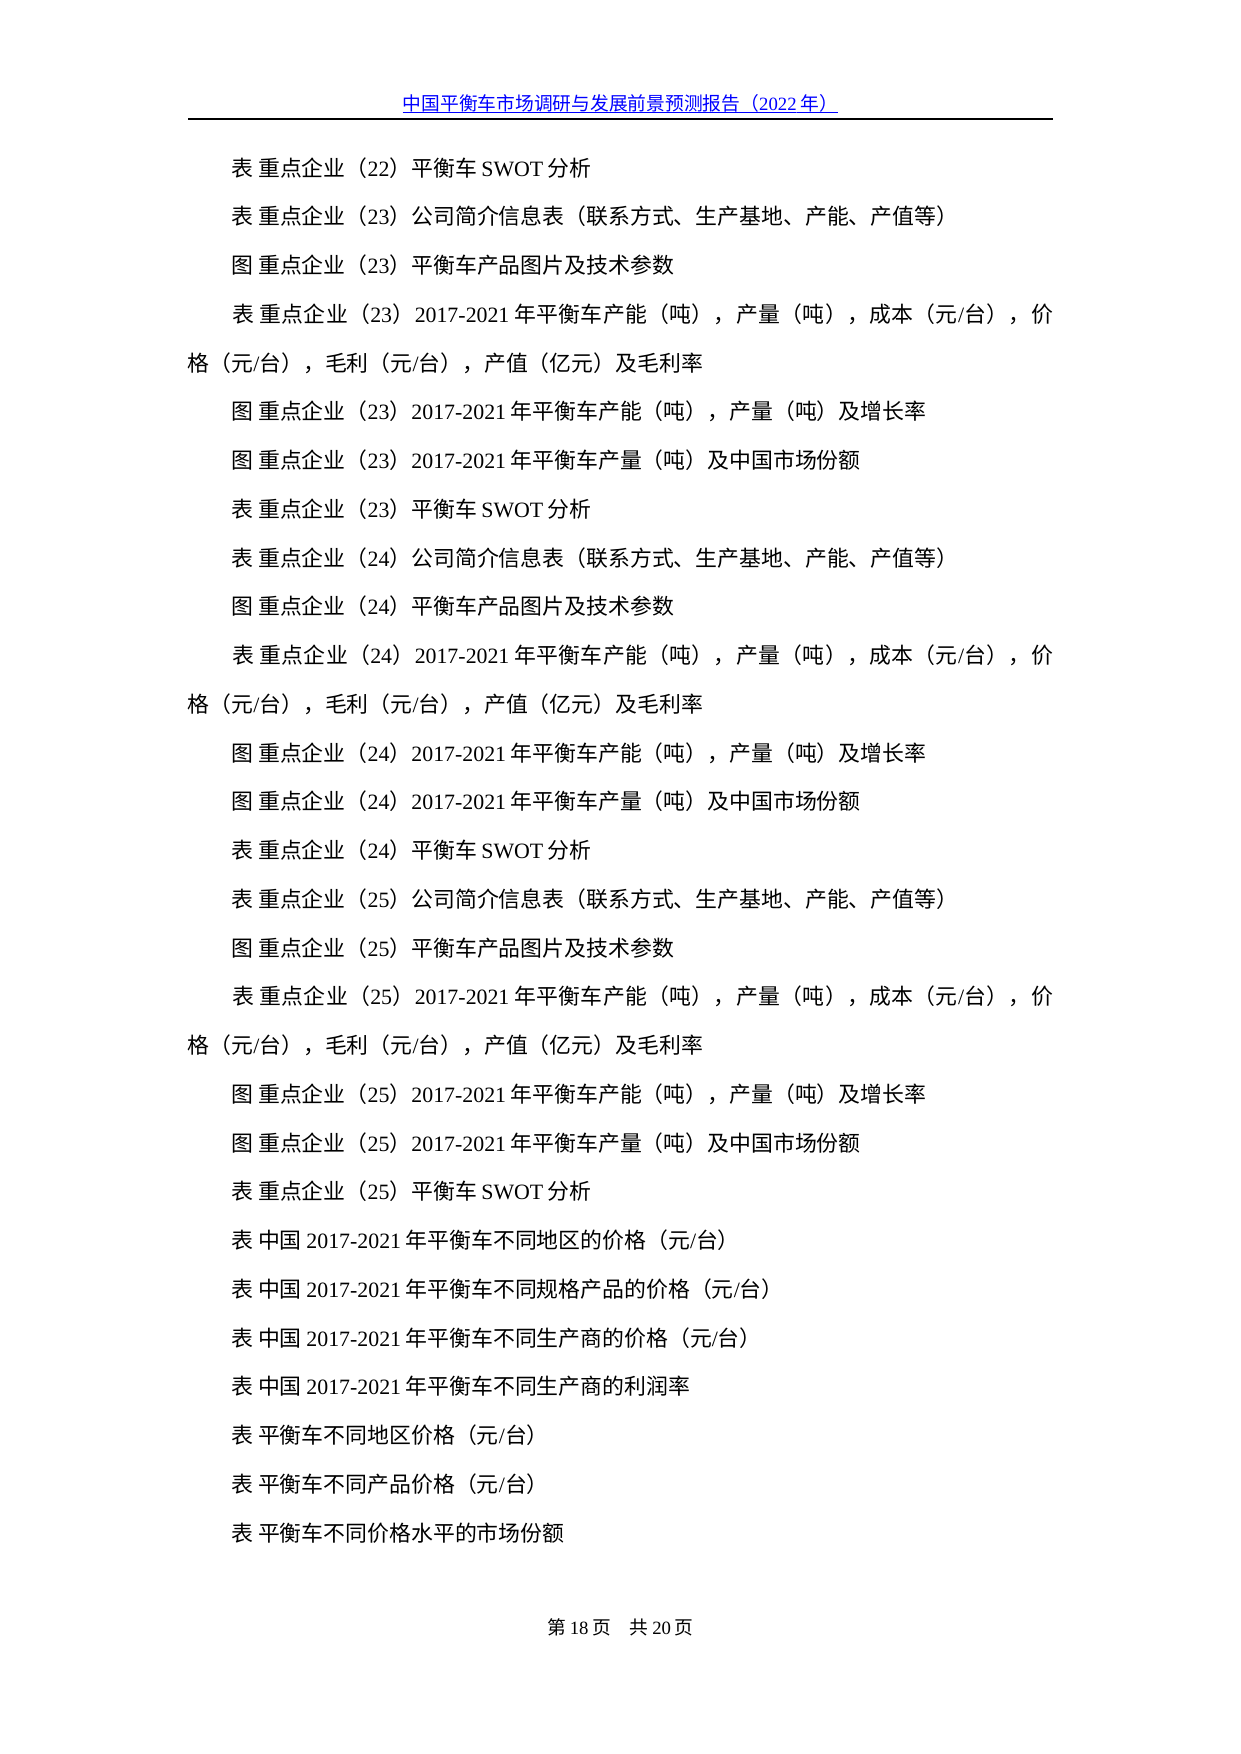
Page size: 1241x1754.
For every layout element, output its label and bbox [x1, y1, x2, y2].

text [187, 150, 1053, 1548]
